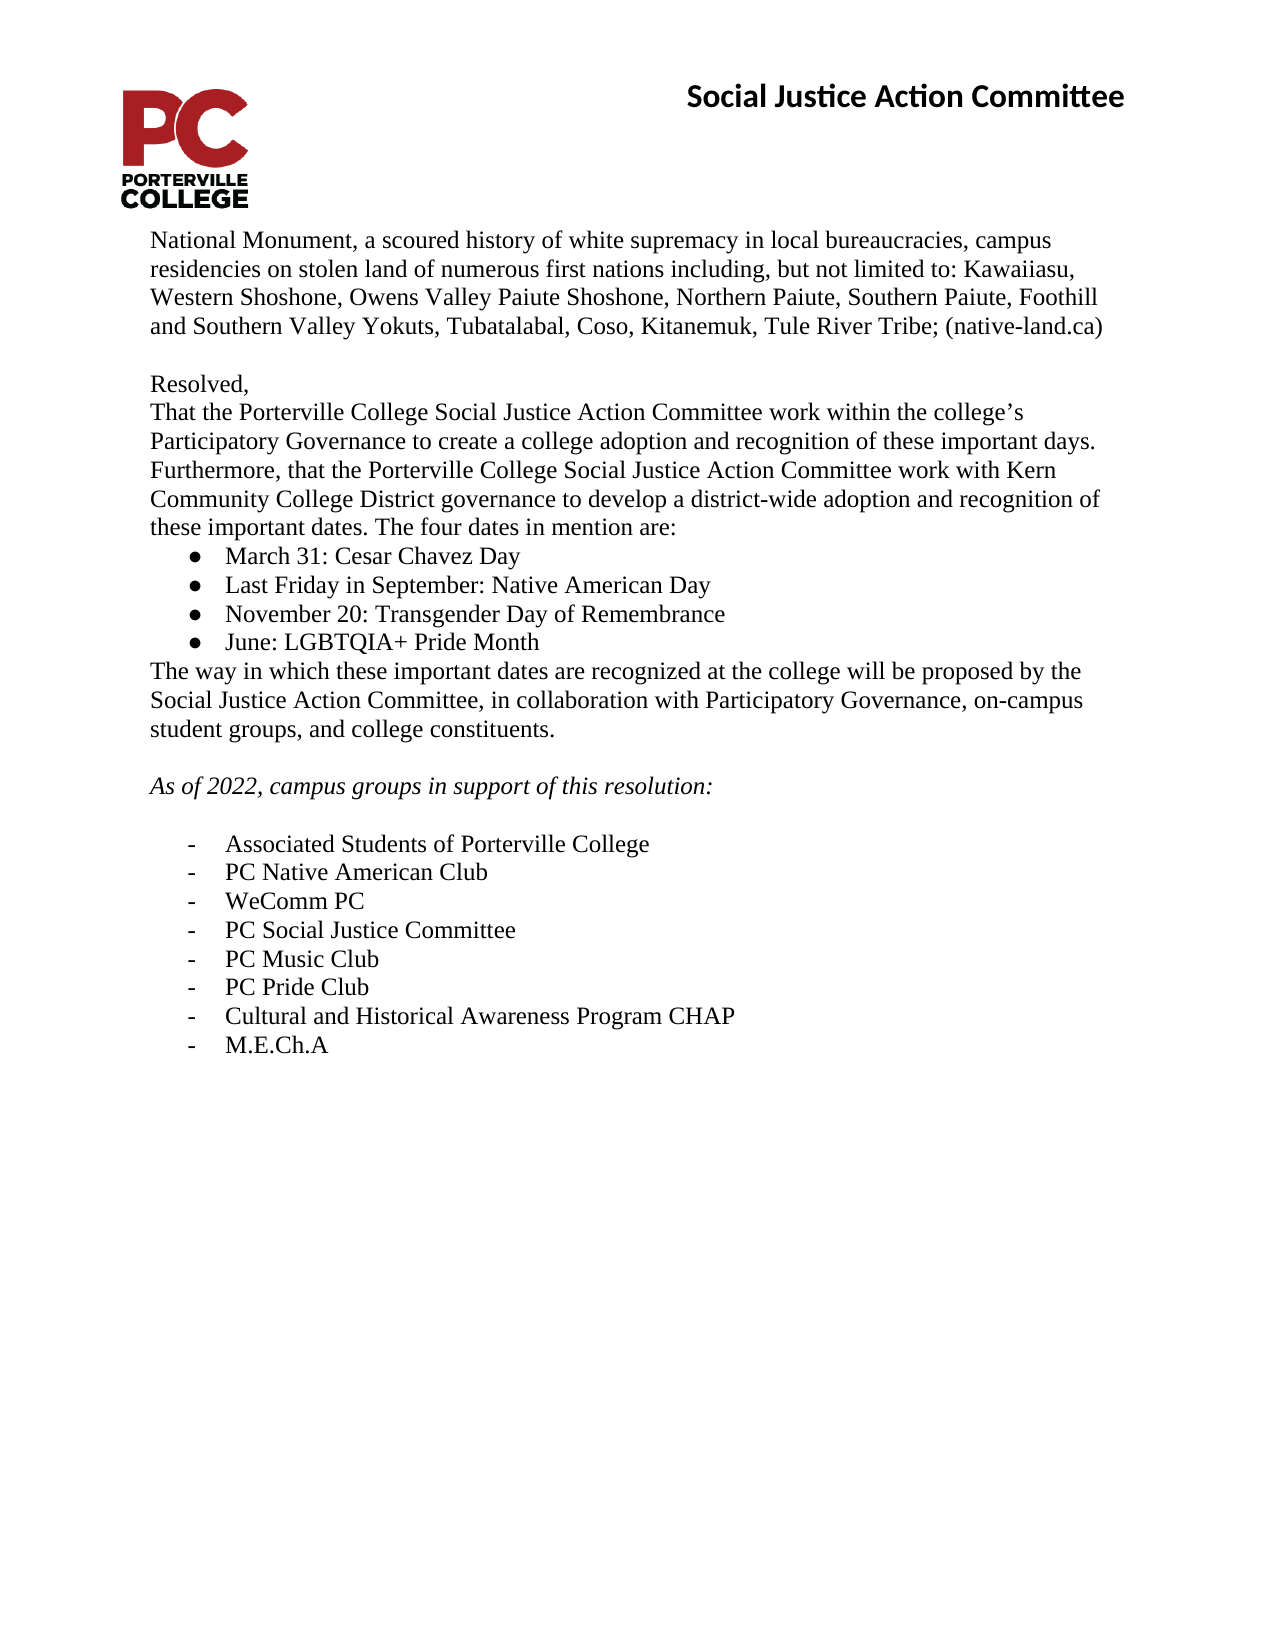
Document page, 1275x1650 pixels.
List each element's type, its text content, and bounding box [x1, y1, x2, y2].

picture [83, 49, 285, 252]
list November 20: Transgender Day of Remembrance [187, 599, 1125, 627]
list PC Native American Club [187, 857, 1125, 886]
list Cultural and Historical Awareness Program CHAP [187, 1001, 1125, 1030]
list PC Pride Club [187, 972, 1125, 1001]
list M.E.Ch.A [187, 1030, 1125, 1059]
text As of 2022, campus groups in support of this resolution: [150, 771, 1125, 800]
list PC Social Justice Committee [187, 915, 1125, 944]
list March 31: Cesar Chavez Day [187, 541, 1125, 570]
text The way in which these important dates are recognized at the college will be proposed by the Social Justice Action Committee, in collaboration with Participatory Governance, on-campus student groups, and college constituents. [150, 656, 1125, 742]
list PC Music Club [187, 944, 1125, 972]
list Associated Students of Porterville College [187, 829, 1125, 857]
list Last Friday in September: Native American Day [187, 570, 1125, 599]
text Resolved, [150, 369, 1112, 397]
text That the Porterville College Social Justice Action Committee work within the college’s Participatory Governance to create a college adoption and recognition of these important days. Furthermore, that the Porterville College Social Justice Action Committee work with Kern Community College District governance to develop a district-wide adoption and recognition of these important dates. The four dates in mention are: [150, 397, 1112, 541]
list WeComm PC [187, 886, 1125, 915]
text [150, 225, 1125, 340]
list June: LGBTQIA+ Pride Month [187, 627, 1125, 656]
